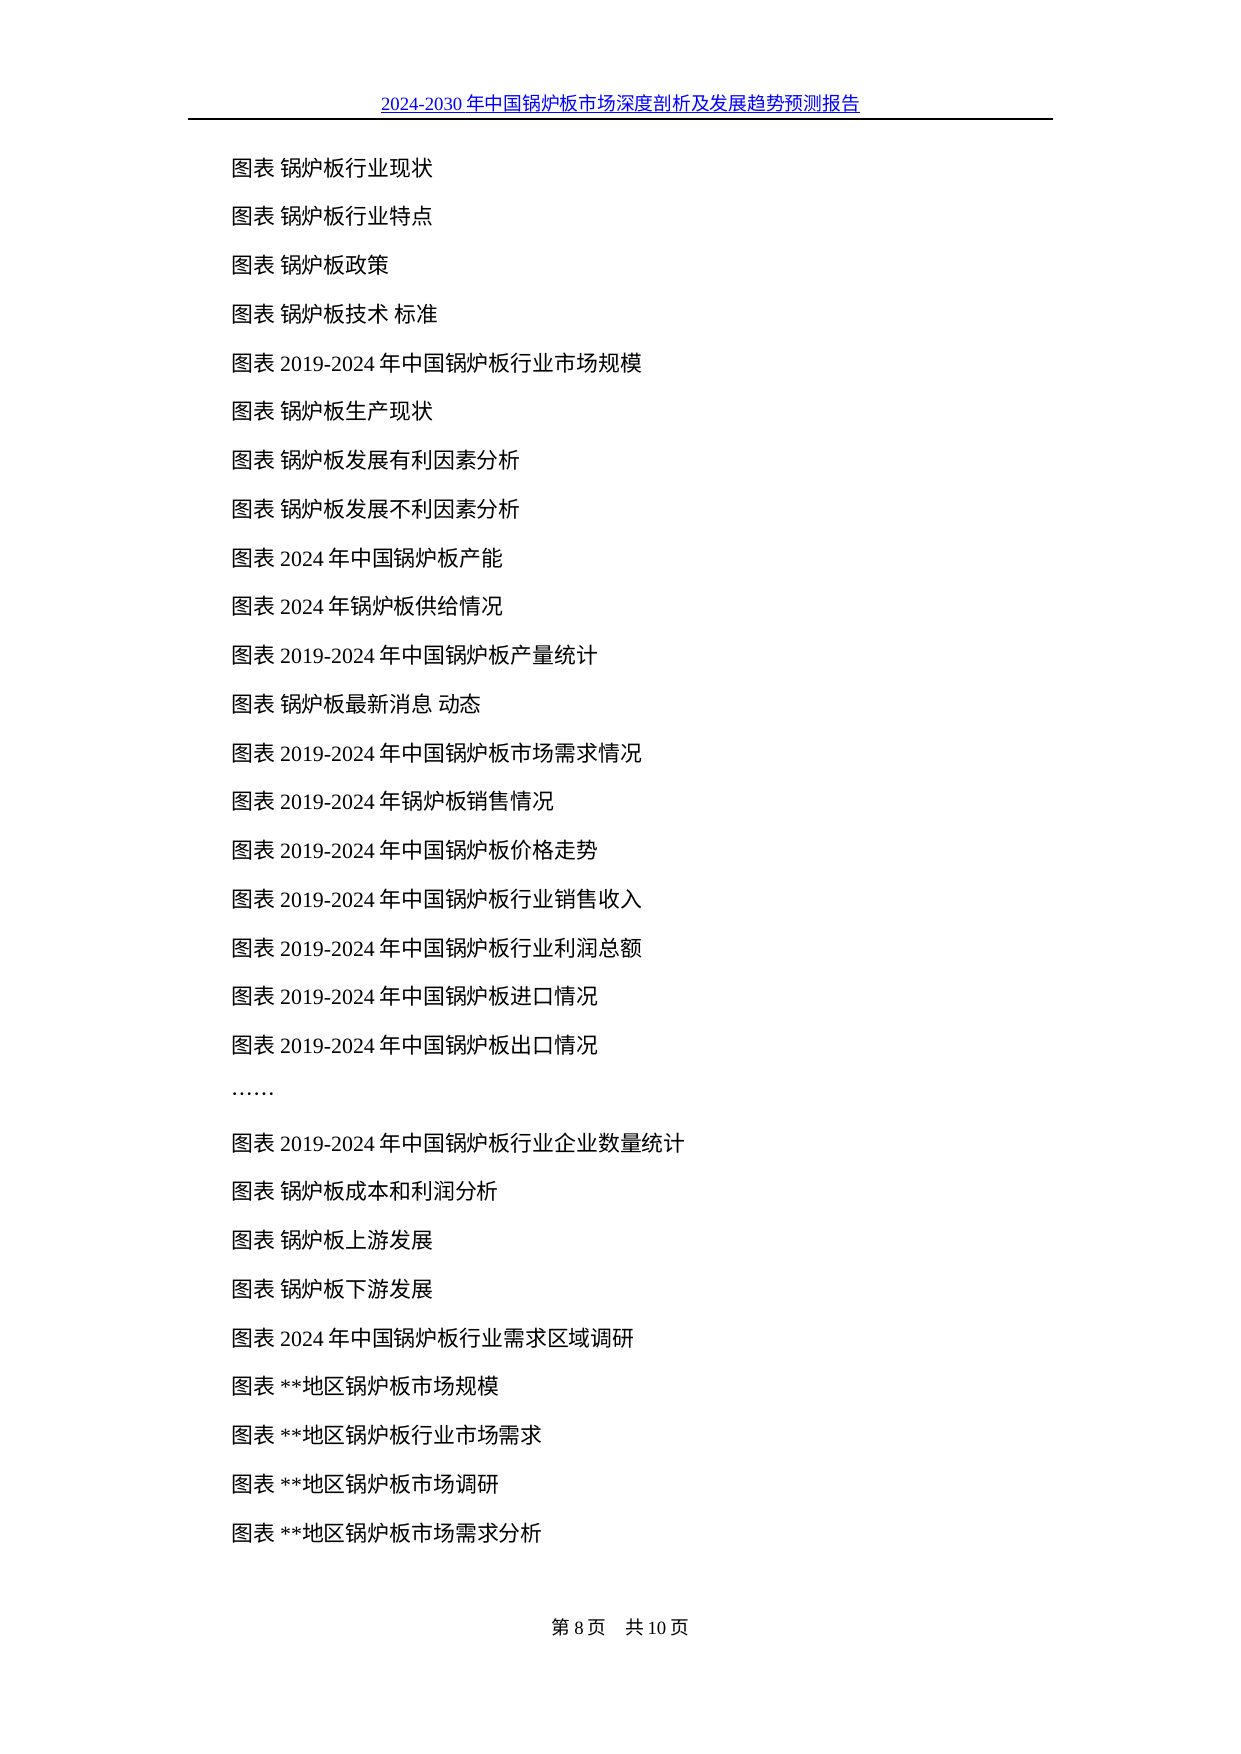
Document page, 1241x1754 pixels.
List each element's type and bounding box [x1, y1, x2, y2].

text [187, 150, 1053, 1548]
